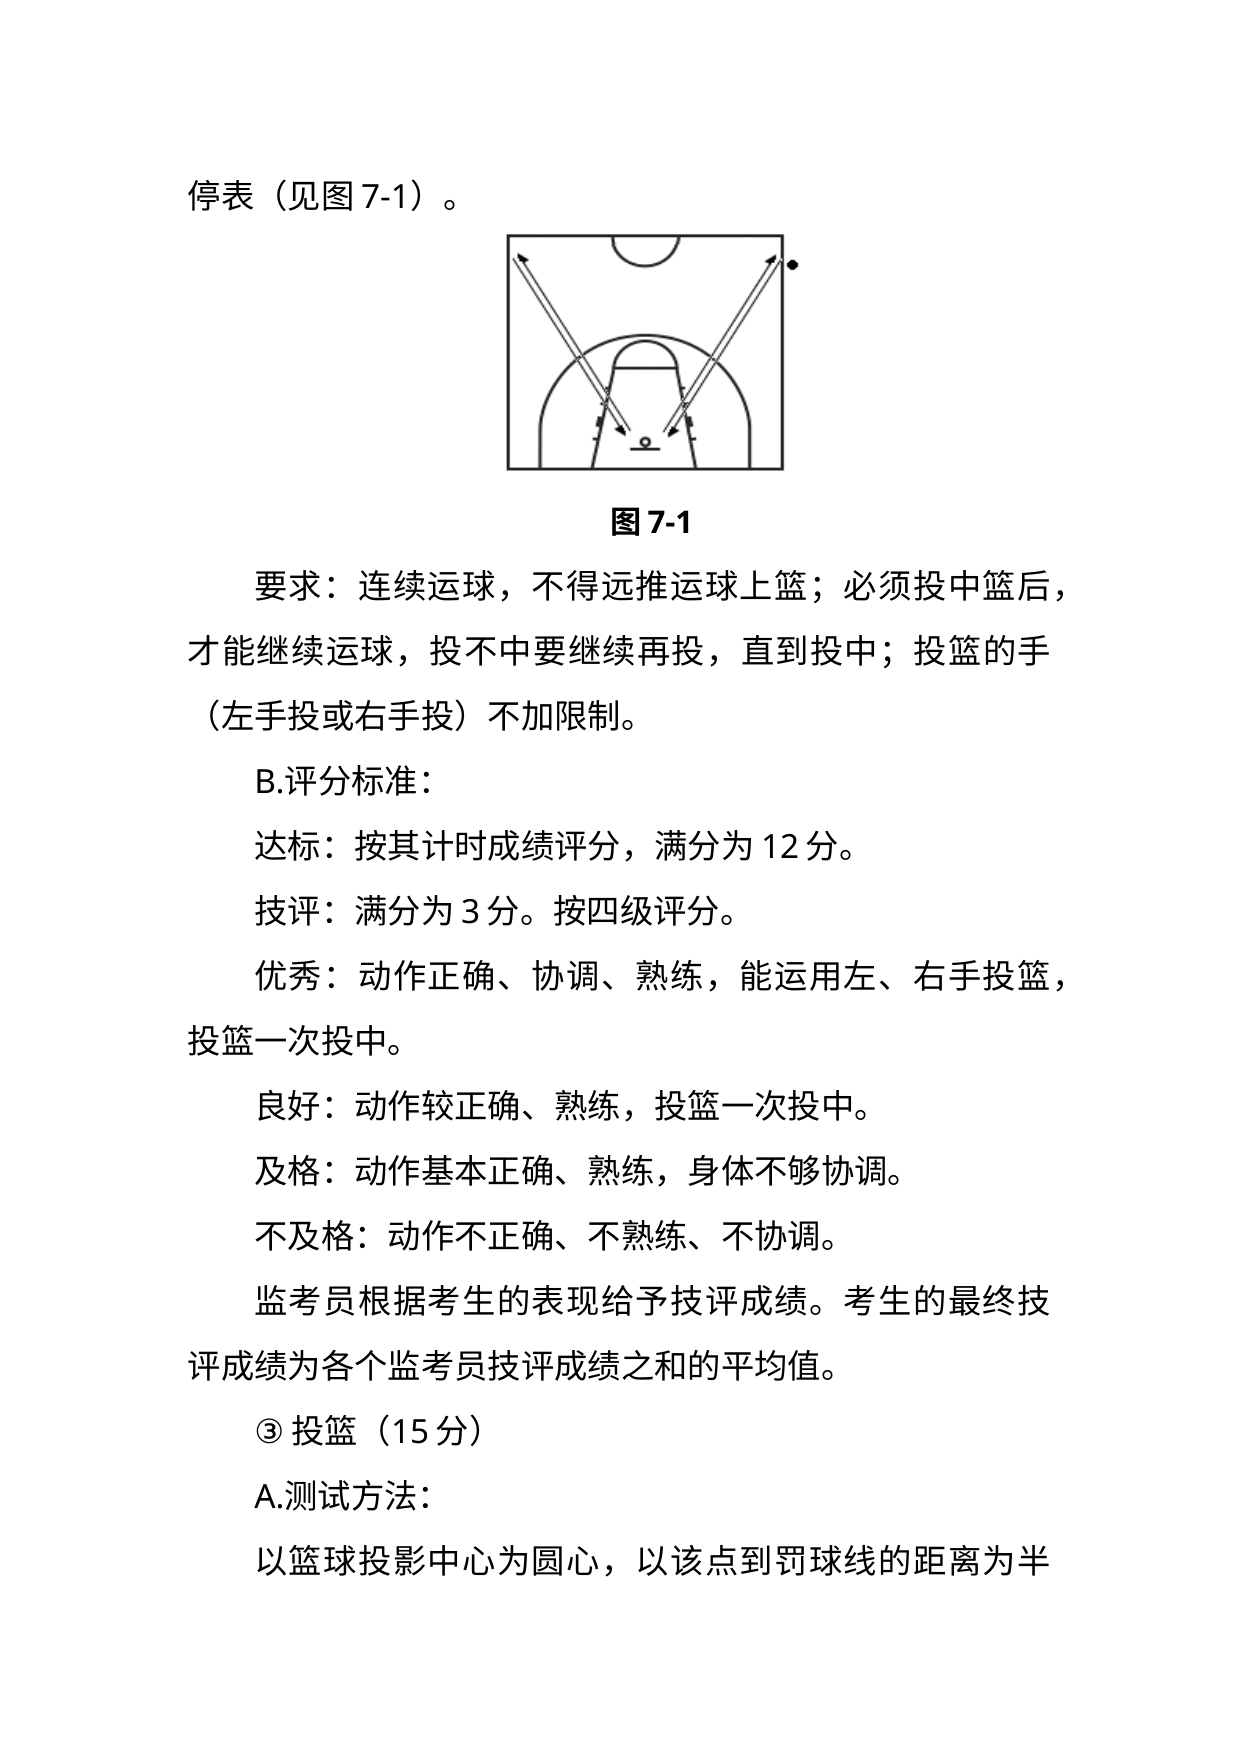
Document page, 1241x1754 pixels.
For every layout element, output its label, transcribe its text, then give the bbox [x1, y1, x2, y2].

text 不及格：动作不正确、不熟练、不协调。 [187, 1202, 1053, 1267]
picture [496, 227, 803, 475]
text ③投篮（15分） [187, 1397, 1053, 1462]
text 达标：按其计时成绩评分，满分为12分。 [187, 812, 1053, 877]
text A.测试方法： [187, 1462, 1053, 1527]
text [187, 162, 1053, 227]
text 要求：连续运球，不得远推运球上篮；必须投中篮后，才能继续运球，投不中要继续再投，直到投中；投篮的手（左手投或右手投）不加限制。 [187, 552, 1053, 747]
text 及格：动作基本正确、熟练，身体不够协调。 [187, 1137, 1053, 1202]
text 优秀：动作正确、协调、熟练，能运用左、右手投篮，投篮一次投中。 [187, 942, 1053, 1072]
text B.评分标准： [187, 747, 1053, 812]
text 技评：满分为3分。按四级评分。 [187, 877, 1053, 942]
text 良好：动作较正确、熟练，投篮一次投中。 [187, 1072, 1053, 1137]
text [187, 1527, 1053, 1592]
text 监考员根据考生的表现给予技评成绩。考生的最终技评成绩为各个监考员技评成绩之和的平均值。 [187, 1267, 1053, 1397]
text 图7-1 [187, 487, 1053, 552]
